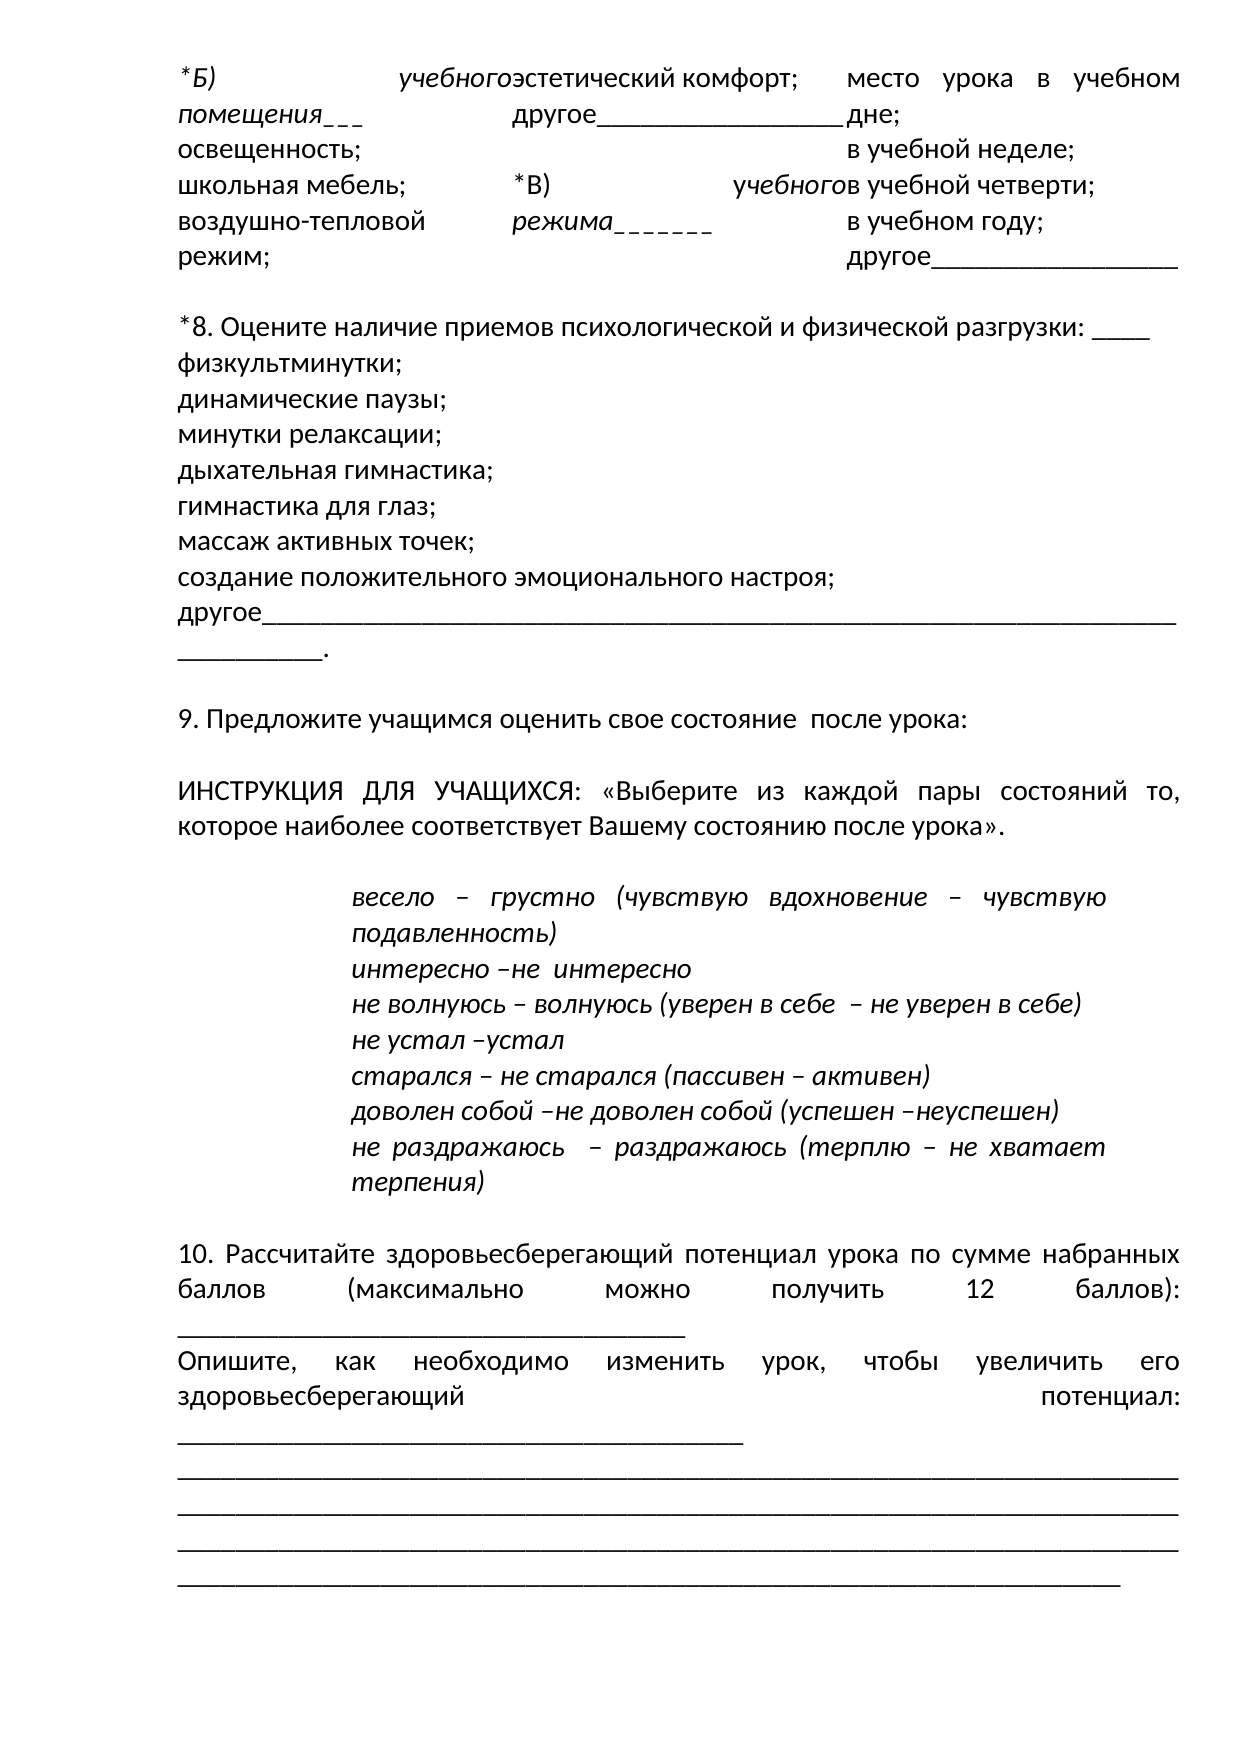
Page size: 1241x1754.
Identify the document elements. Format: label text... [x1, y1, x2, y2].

table_cell не волнуюсь – волнуюсь (уверен в себе – не уверен в себе) [340, 985, 1118, 1021]
text минутки релаксации; [177, 415, 1181, 451]
text 9. Предложите учащимся оценить свое состояние после урока: [177, 700, 1181, 736]
table_cell не раздражаюсь – раздражаюсь (терплю – не хватает терпения) [340, 1128, 1118, 1199]
text создание положительного эмоционального настроя; [177, 558, 1181, 593]
text ИНСТРУКЦИЯ ДЛЯ УЧАЩИХСЯ: «Выберите из каждой пары состояний то, которое наиболее соответствует Вашему состоянию после урока». [177, 772, 1181, 843]
text эстетический комфорт; [512, 59, 846, 95]
text динамические паузы; [177, 380, 1181, 415]
text 10. Рассчитайте здоровьесберегающий потенциал урока по сумме набранных баллов (максимально можно получить 12 баллов): ___________________________________ [177, 1235, 1181, 1342]
text *Б) учебного помещения___ [177, 59, 512, 130]
text физкультминутки; [177, 344, 1181, 380]
text *В) учебного режима_______ [512, 166, 846, 237]
text *8. Оцените наличие приемов психологической и физической разгрузки: ____ [177, 308, 1181, 344]
text в учебной неделе; [846, 130, 1181, 166]
text место урока в учебном дне; [846, 59, 1181, 130]
table_cell интересно –не интересно [340, 950, 1118, 985]
text дыхательная гимнастика; [177, 451, 1181, 487]
text воздушно-тепловой режим; [177, 202, 512, 273]
text ________________________________________________________________________________________________________________________________________________________________________________________________________________________________________________________________________________ [177, 1448, 1181, 1591]
text Опишите, как необходимо изменить урок, чтобы увеличить его здоровьесберегающий потенциал: _______________________________________ [177, 1342, 1181, 1448]
table_cell не устал –устал [340, 1021, 1118, 1057]
text гимнастика для глаз; [177, 487, 1181, 522]
text массаж активных точек; [177, 522, 1181, 558]
text в учебном году; [846, 202, 1181, 237]
text другое_________________________________________________________________________. [177, 593, 1181, 665]
text освещенность; [177, 130, 512, 166]
table_cell старался – не старался (пассивен – активен) [340, 1057, 1118, 1092]
table_header весело – грустно (чувствую вдохновение – чувствую подавленность) [340, 843, 1118, 950]
text другое_________________ [846, 237, 1181, 273]
text другое_________________ [512, 95, 846, 130]
text в учебной четверти; [846, 166, 1181, 202]
text школьная мебель; [177, 166, 512, 202]
table_cell доволен собой –не доволен собой (успешен –неуспешен) [340, 1092, 1118, 1128]
